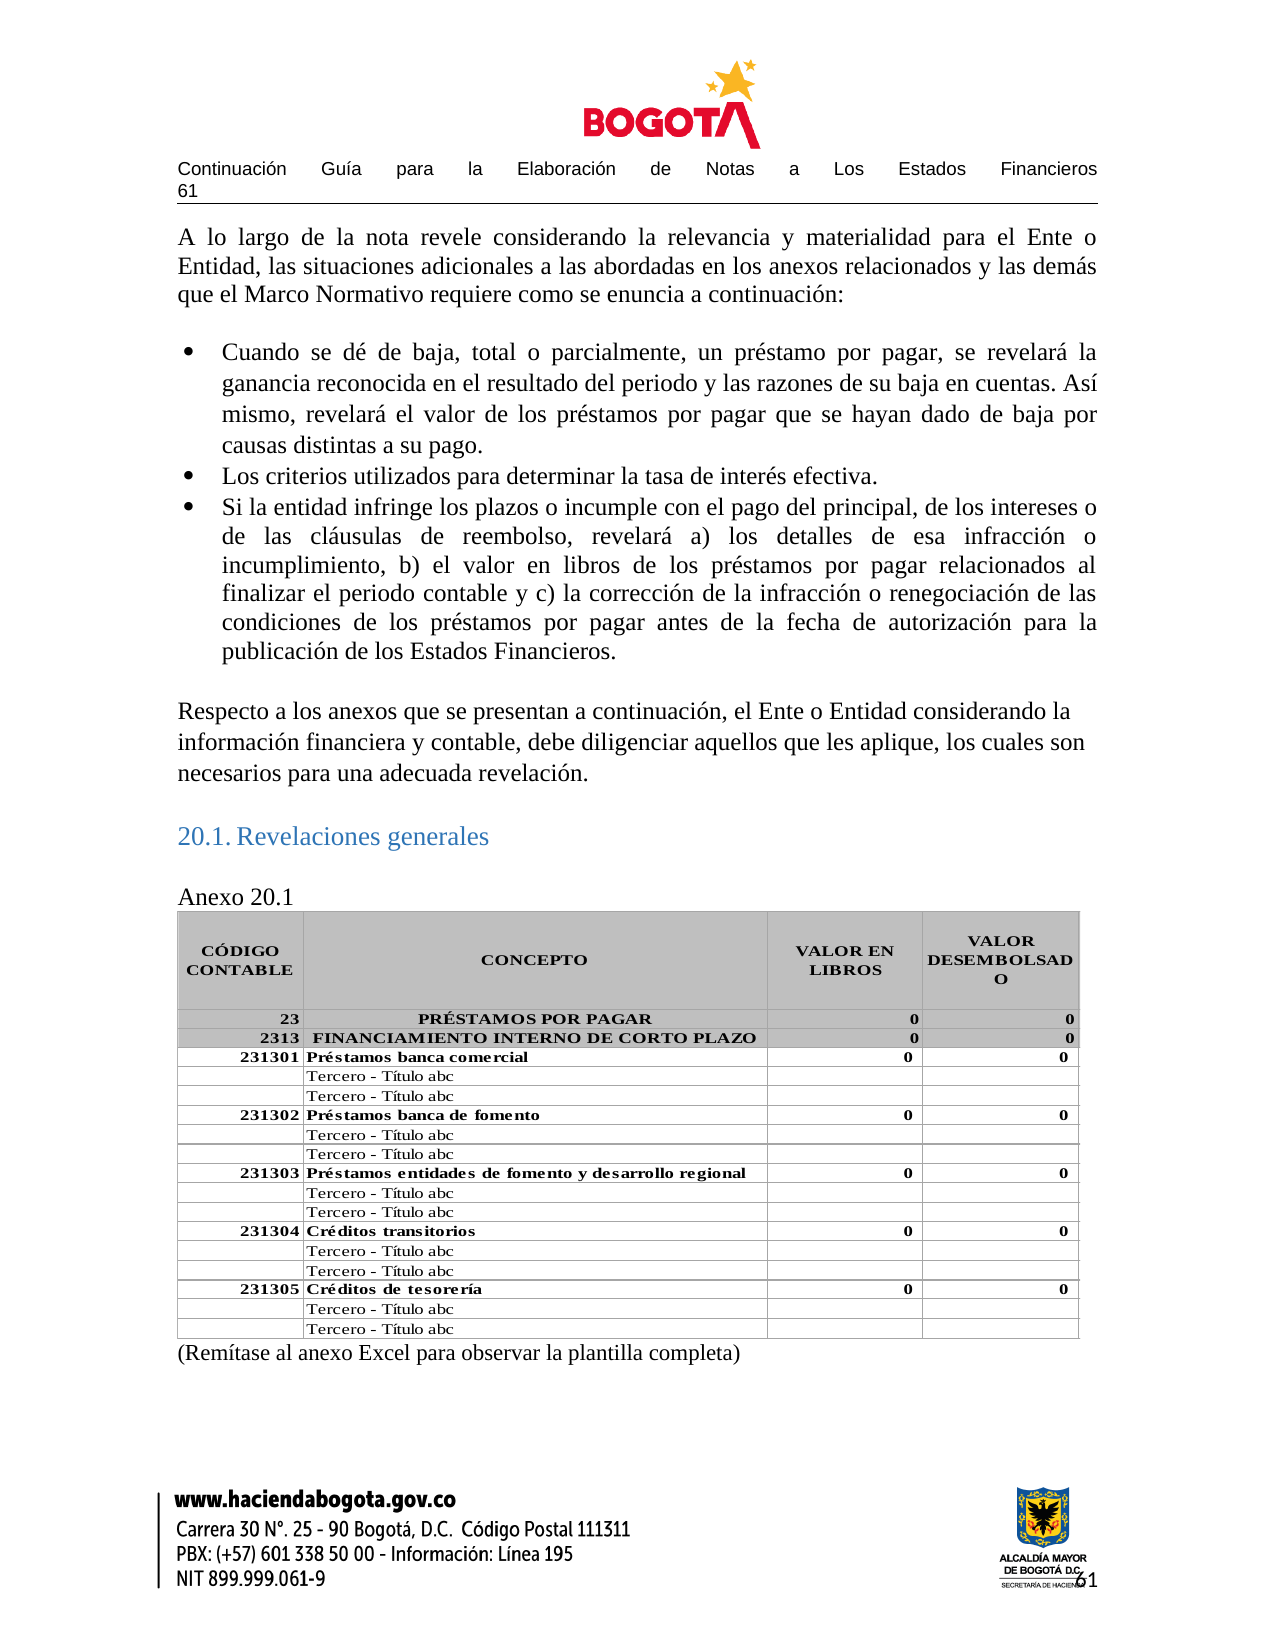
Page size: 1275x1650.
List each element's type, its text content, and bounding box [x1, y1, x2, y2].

list Los criterios utilizados para determinar la tasa de interés efectiva. [184, 461, 1098, 490]
text (Remítase al anexo Excel para observar la plantilla completa) [177, 1339, 1098, 1365]
text A lo largo de la nota revele considerando la relevancia y materialidad para el Ente o Entidad, las situaciones adicionales a las abordadas en los anexos relacionados y las demás que el Marco Normativo requiere como se enuncia a continuación: [177, 222, 1098, 308]
picture [38, 0, 1275, 201]
list Si la entidad infringe los plazos o incumple con el pago del principal, de los intereses o de las cláusulas de reembolso, revelará a) los detalles de esa infracción o incumplimiento, b) el valor en libros de los préstamos por pagar relacionados al finalizar el periodo contable y c) la corrección de la infracción o renegociación de las condiciones de los préstamos por pagar antes de la fecha de autorización para la publicación de los Estados Financieros. [184, 492, 1098, 665]
subtitle Revelaciones generales [177, 820, 1098, 851]
text Anexo 20.1 [177, 882, 1098, 911]
list Cuando se dé de baja, total o parcialmente, un préstamo por pagar, se revelará la ganancia reconocida en el resultado del periodo y las razones de su baja en cuentas. Así mismo, revelará el valor de los préstamos por pagar que se hayan dado de baja por causas distintas a su pago. [184, 337, 1098, 459]
picture [0, 1423, 1263, 1649]
text Respecto a los anexos que se presentan a continuación, el Ente o Entidad considerando la información financiera y contable, debe diligenciar aquellos que les aplique, los cuales son necesarios para una adecuada revelación. [177, 696, 1098, 787]
